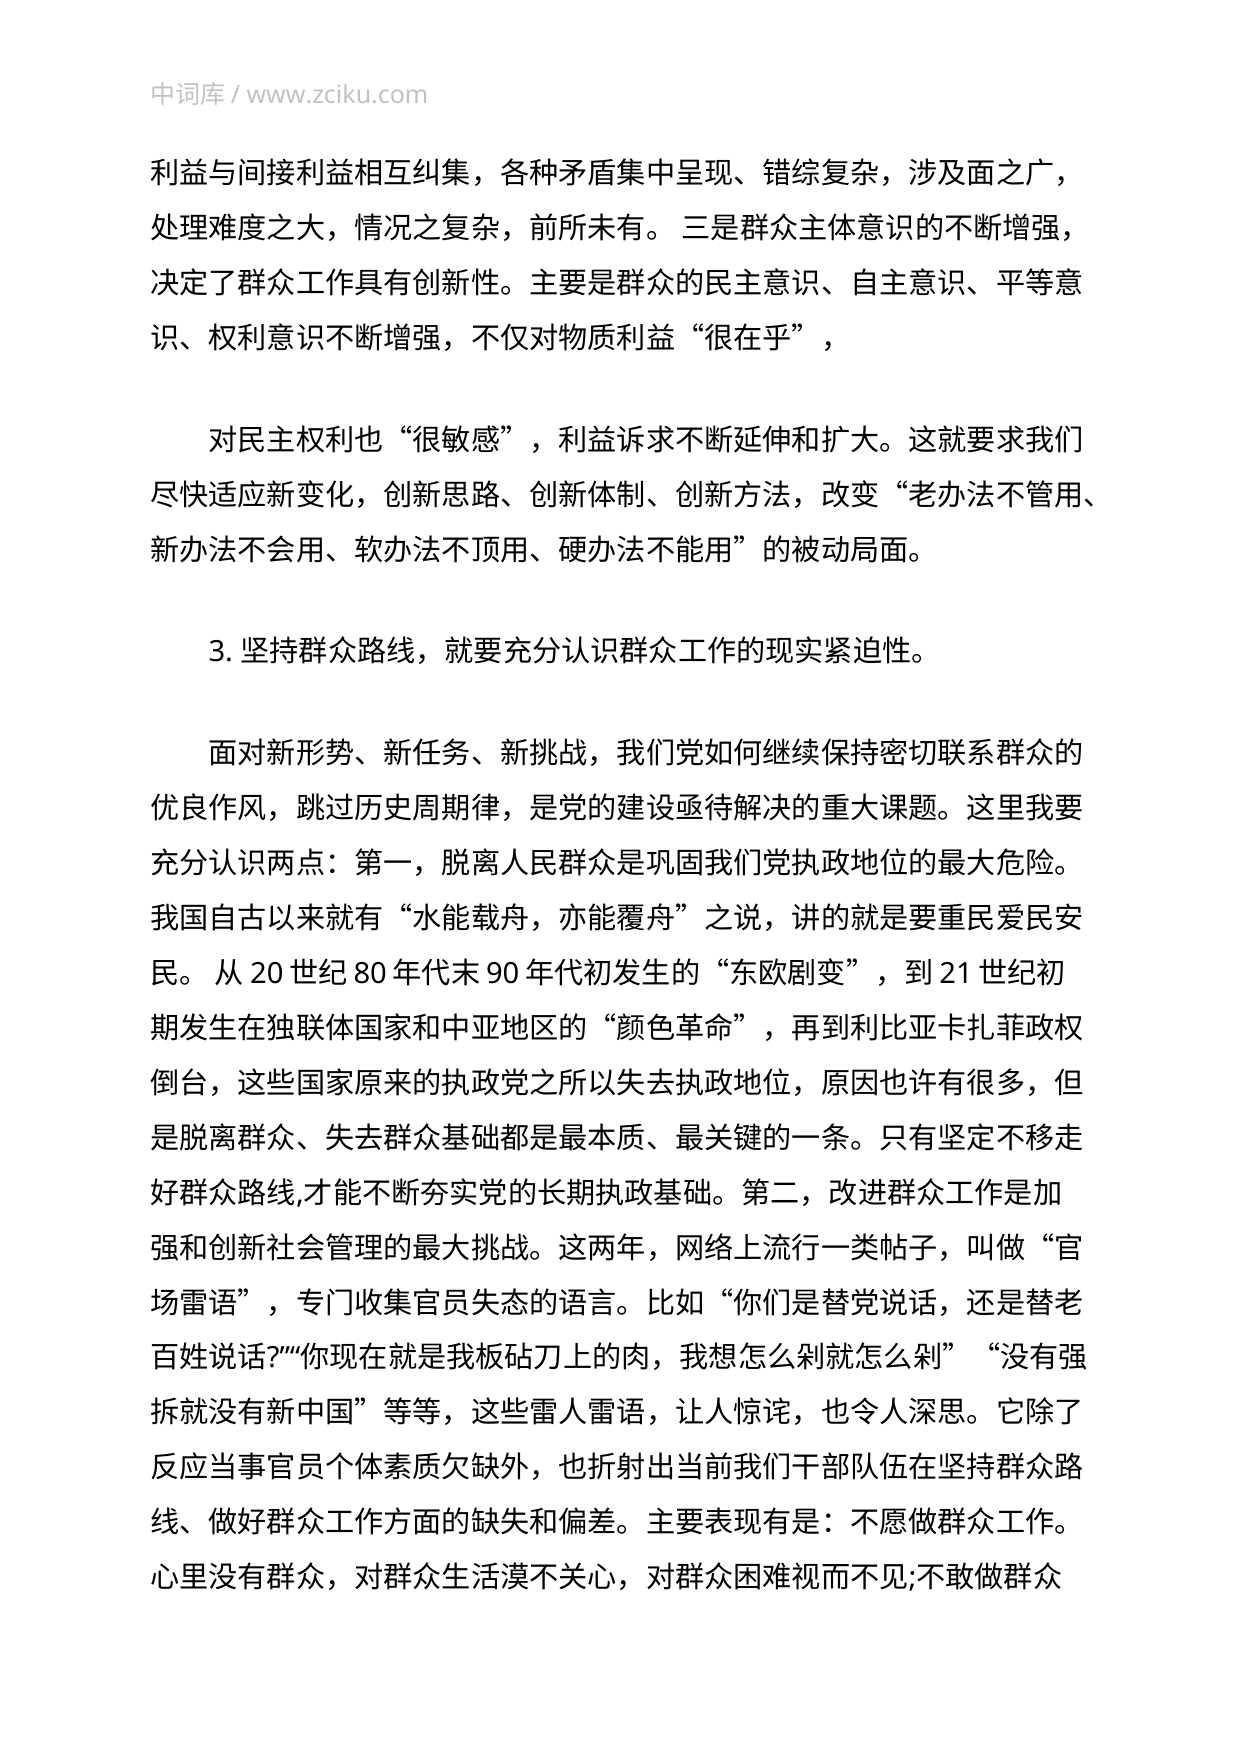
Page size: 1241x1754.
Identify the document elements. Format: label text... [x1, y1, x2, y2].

text 3. 坚持群众路线，就要充分认识群众工作的现实紧迫性。 [150, 628, 1090, 670]
text 对民主权利也“很敏感”，利益诉求不断延伸和扩大。这就要求我们尽快适应新变化，创新思路、创新体制、创新方法，改变“老办法不管用、新办法不会用、软办法不顶用、硬办法不能用”的被动局面。 [150, 416, 1090, 568]
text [150, 730, 1090, 1596]
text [150, 150, 1090, 357]
